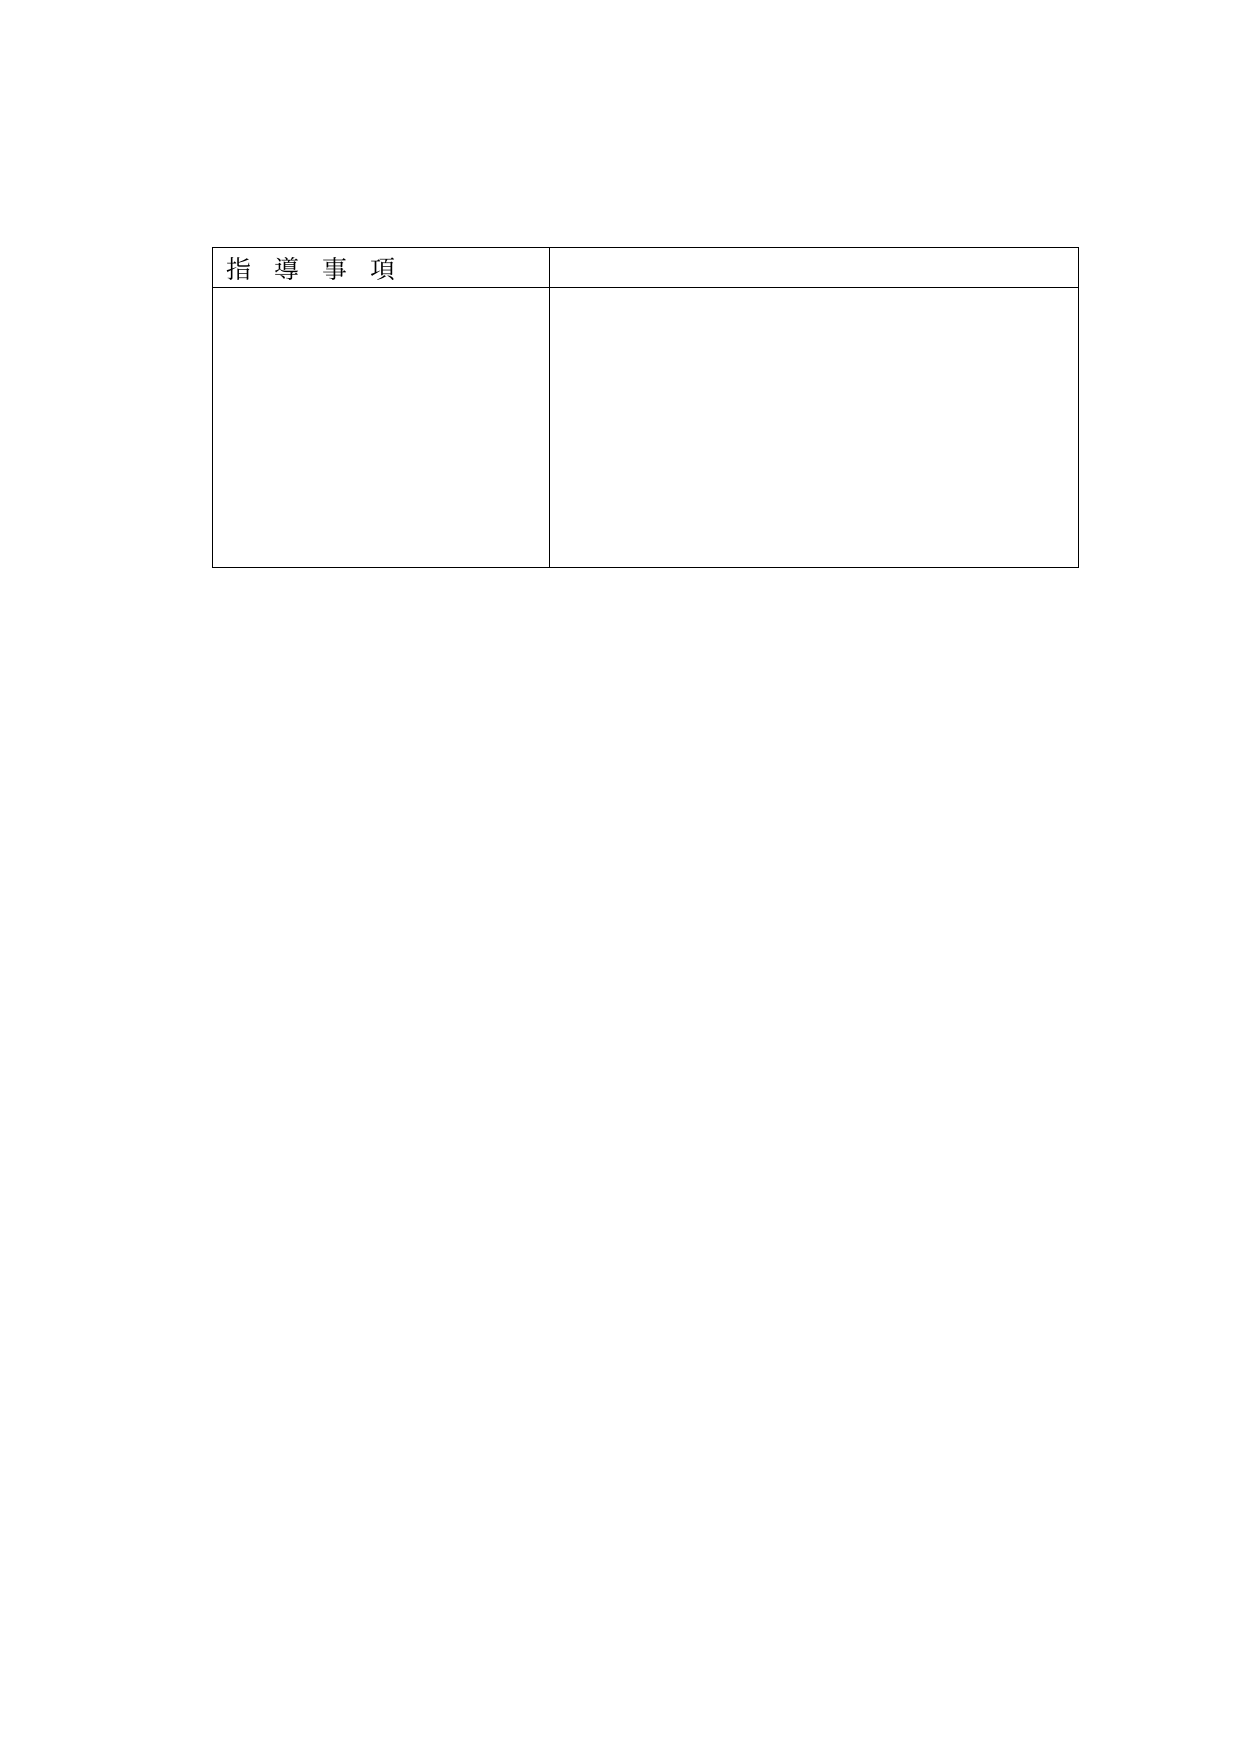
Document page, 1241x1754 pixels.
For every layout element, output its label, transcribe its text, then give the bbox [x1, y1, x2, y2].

table_header 指導事項 [213, 248, 549, 287]
table_cell [550, 288, 1078, 567]
table_cell [213, 288, 549, 567]
table_header [550, 248, 1078, 287]
